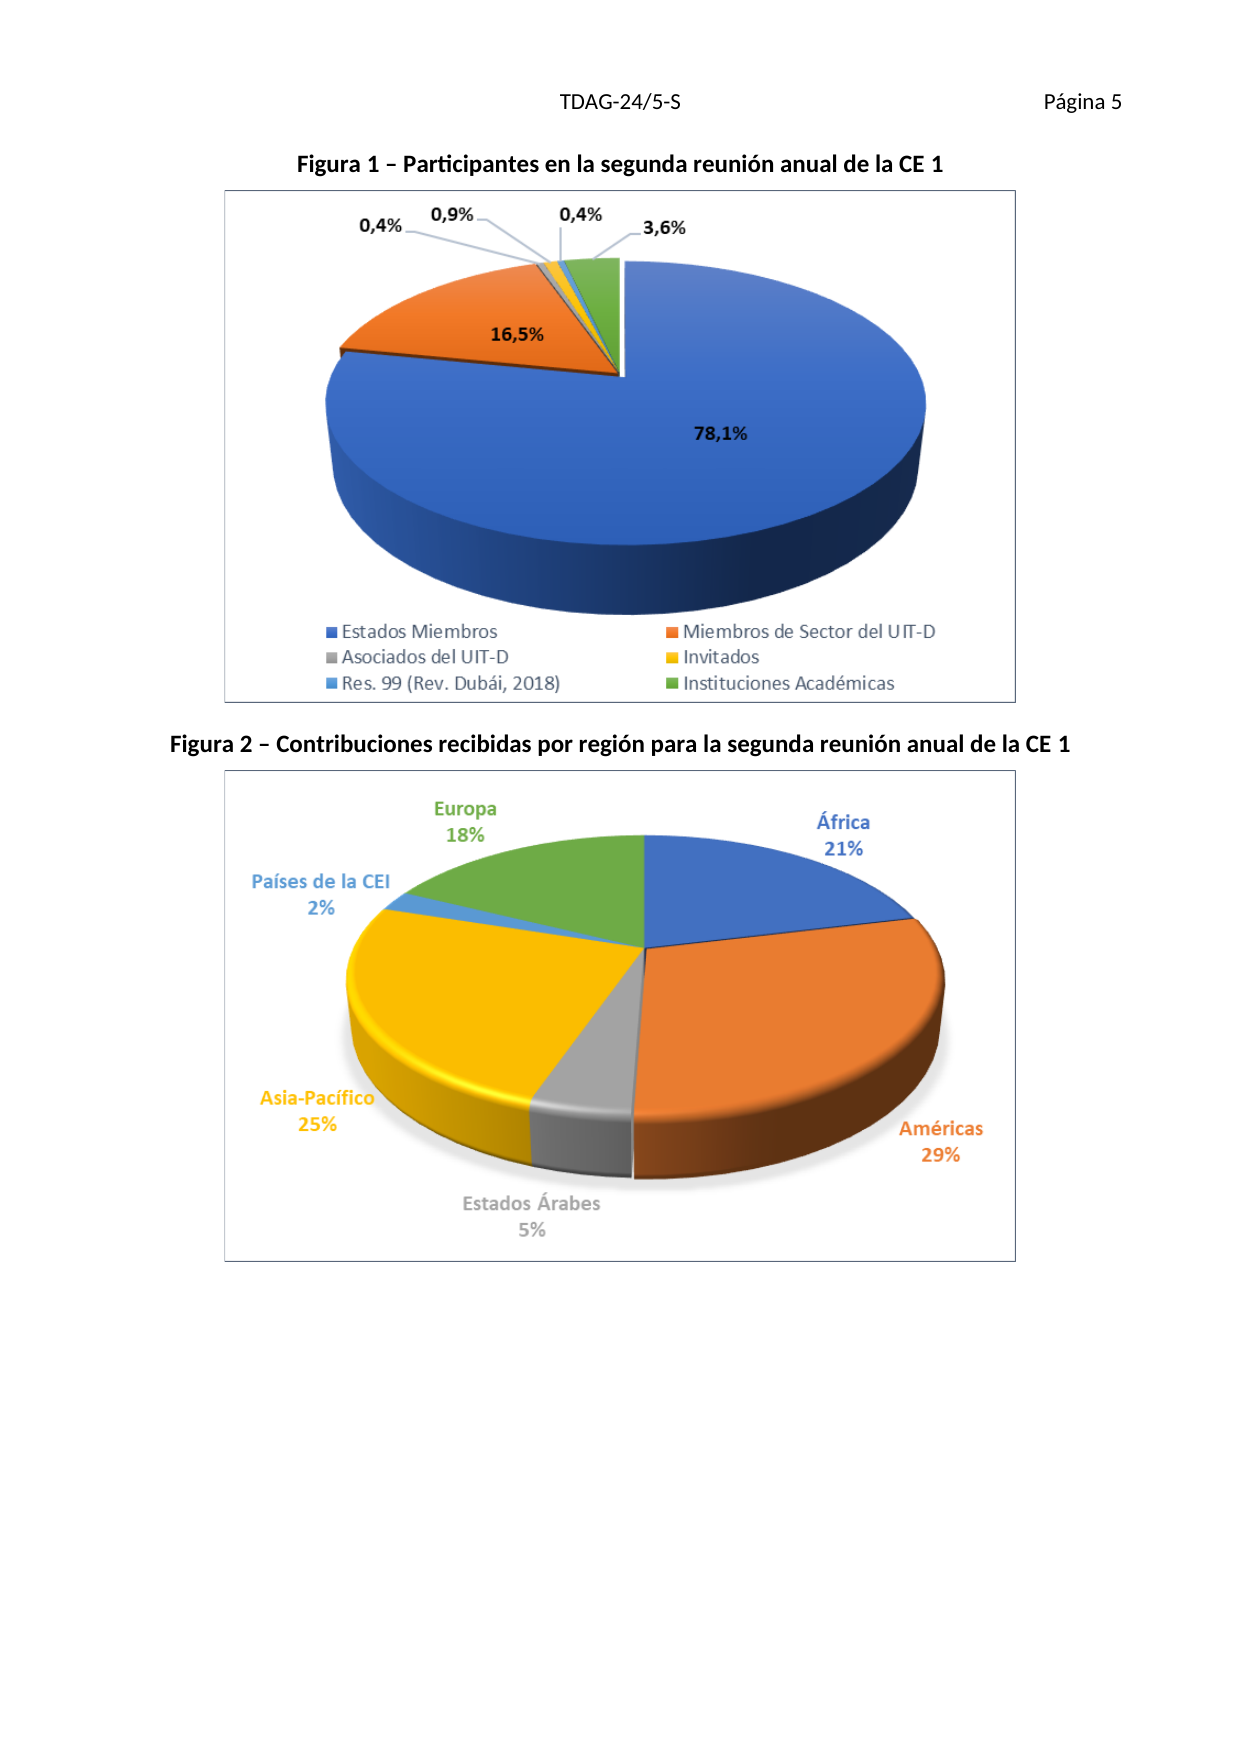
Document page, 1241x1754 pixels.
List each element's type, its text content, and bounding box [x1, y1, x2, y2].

title Figura 1 – Participantes en la segunda reunión anual de la CE 1 [118, 148, 1122, 178]
picture [224, 190, 1016, 703]
picture [224, 770, 1016, 1262]
title Figura 2 – Contribuciones recibidas por región para la segunda reunión anual de la CE 1 [118, 728, 1122, 758]
